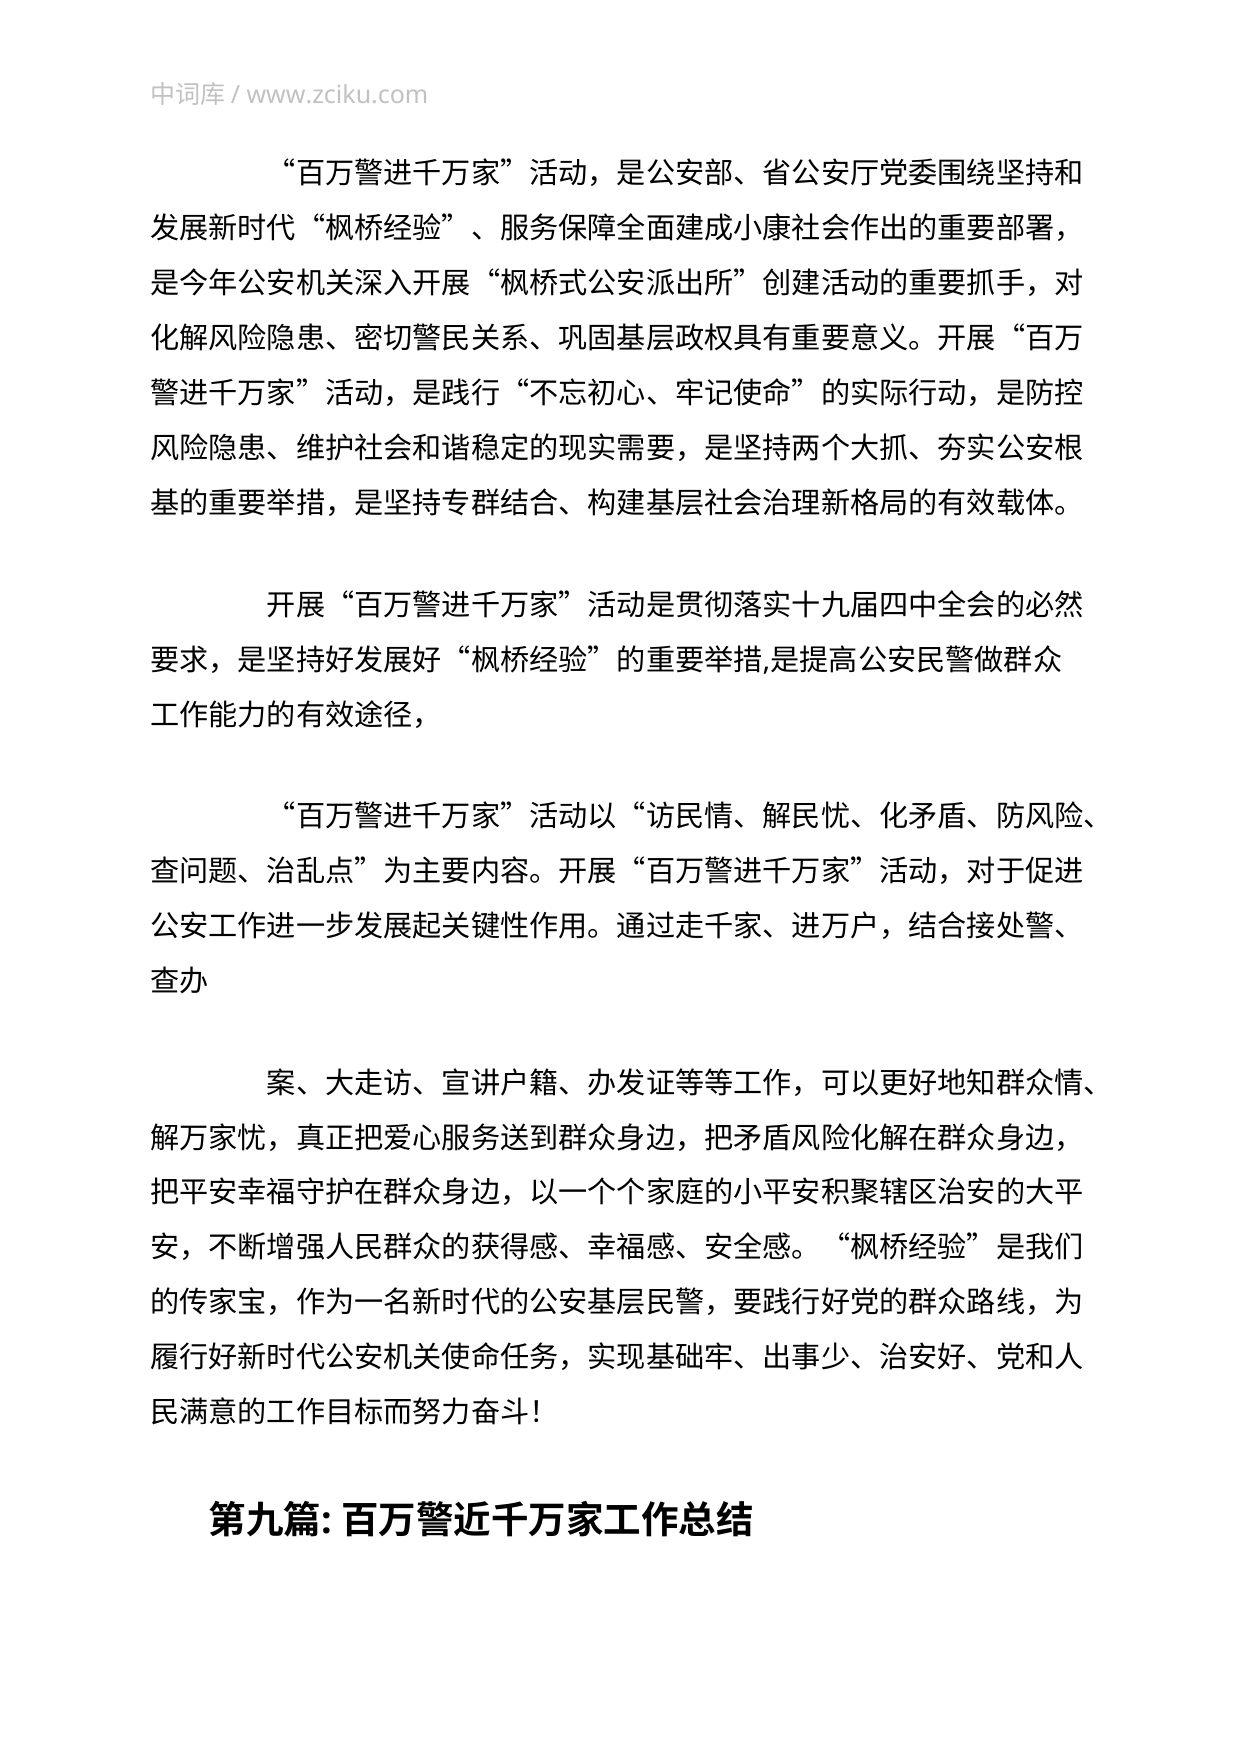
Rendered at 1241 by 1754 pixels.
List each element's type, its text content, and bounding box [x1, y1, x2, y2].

text “百万警进千万家”活动，是公安部、省公安厅党委围绕坚持和发展新时代“枫桥经验”、服务保障全面建成小康社会作出的重要部署，是今年公安机关深入开展“枫桥式公安派出所”创建活动的重要抓手，对化解风险隐患、密切警民关系、巩固基层政权具有重要意义。开展“百万警进千万家”活动，是践行“不忘初心、牢记使命”的实际行动，是防控风险隐患、维护社会和谐稳定的现实需要，是坚持两个大抓、夯实公安根基的重要举措，是坚持专群结合、构建基层社会治理新格局的有效载体。 [150, 150, 1090, 522]
text “百万警进千万家”活动以“访民情、解民忧、化矛盾、防风险、查问题、治乱点”为主要内容。开展“百万警进千万家”活动，对于促进公安工作进一步发展起关键性作用。通过走千家、进万户，结合接处警、查办 [150, 793, 1090, 1000]
text 案、大走访、宣讲户籍、办发证等等工作，可以更好地知群众情、解万家忧，真正把爱心服务送到群众身边，把矛盾风险化解在群众身边，把平安幸福守护在群众身边，以一个个家庭的小平安积聚辖区治安的大平安，不断增强人民群众的获得感、幸福感、安全感。“枫桥经验”是我们的传家宝，作为一名新时代的公安基层民警，要践行好党的群众路线，为履行好新时代公安机关使命任务，实现基础牢、出事少、治安好、党和人民满意的工作目标而努力奋斗！ [150, 1059, 1090, 1431]
text 开展“百万警进千万家”活动是贯彻落实十九届四中全会的必然要求，是坚持好发展好“枫桥经验”的重要举措,是提高公安民警做群众工作能力的有效途径， [150, 581, 1090, 733]
text 第九篇: 百万警近千万家工作总结 [150, 1490, 1090, 1545]
